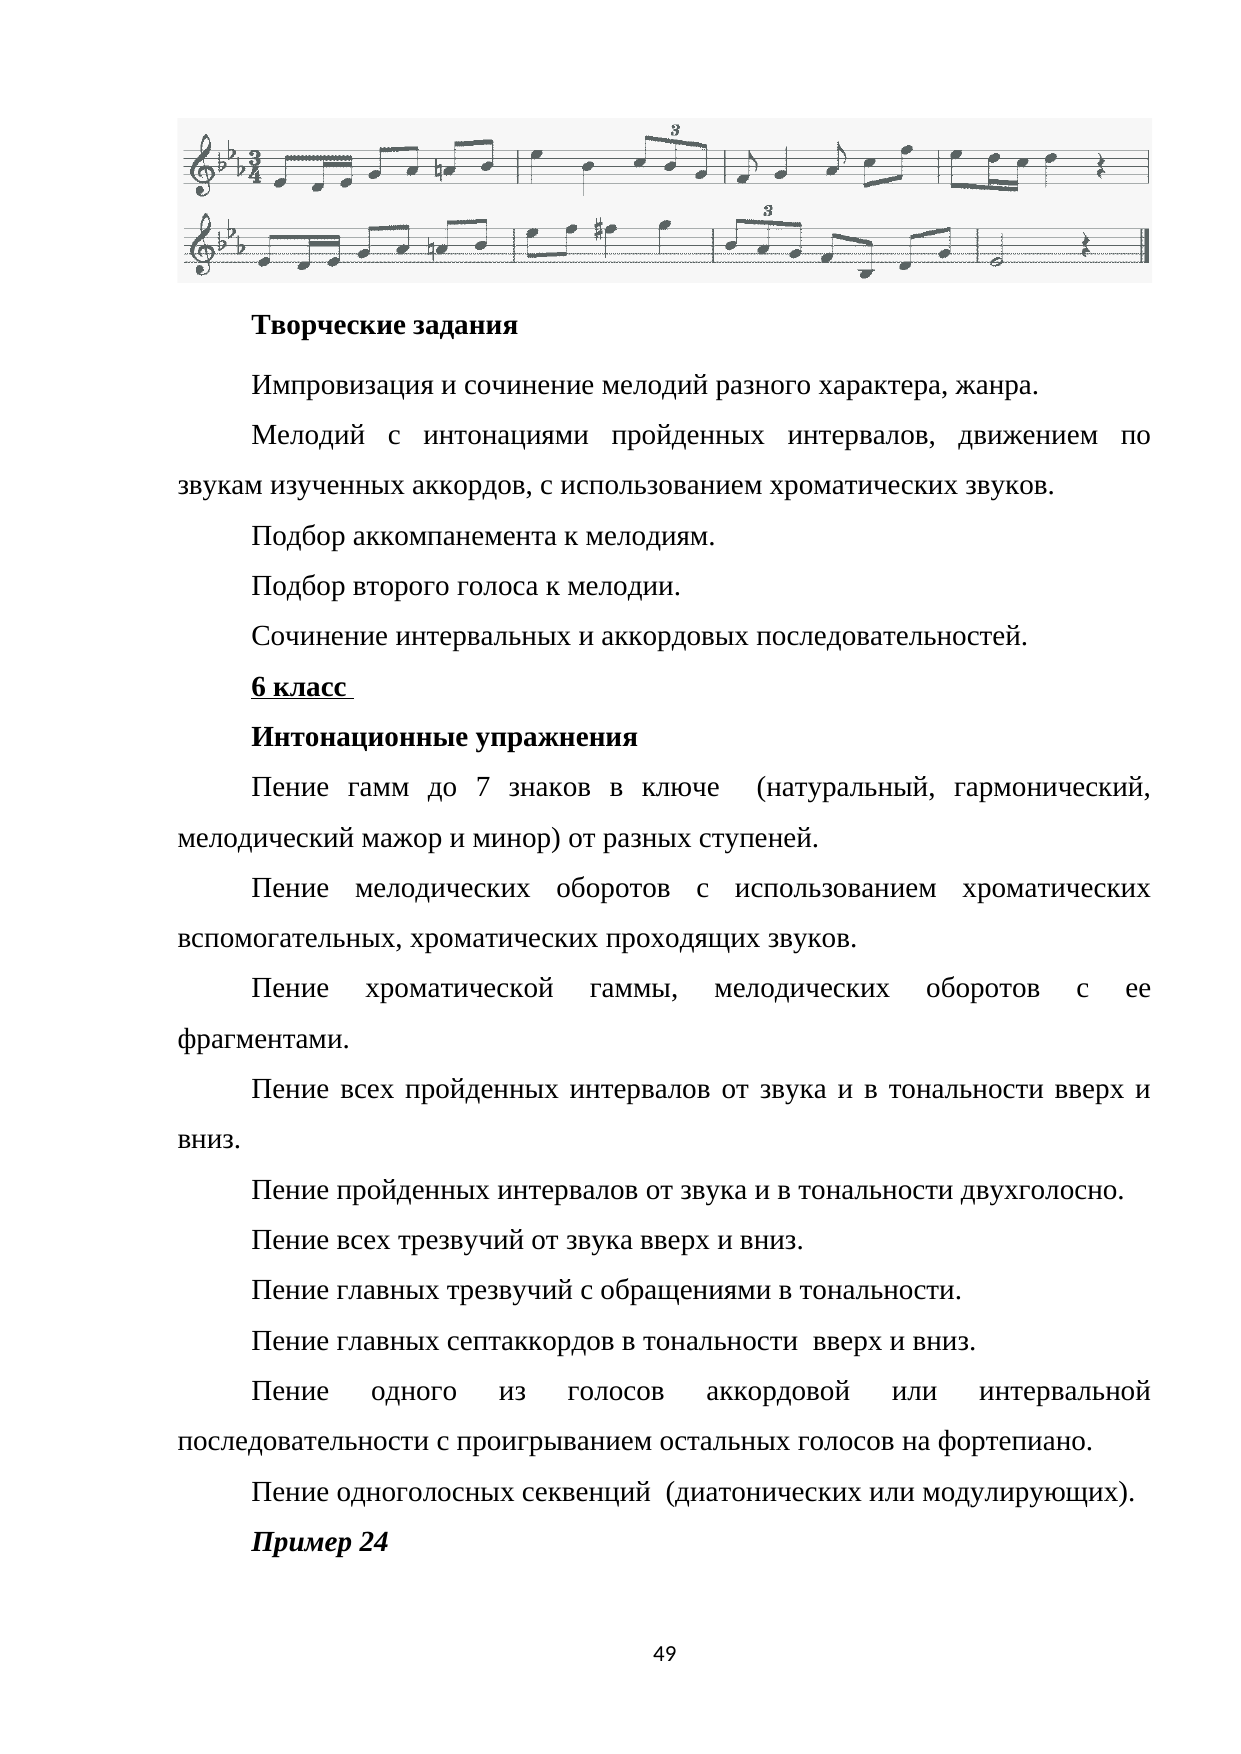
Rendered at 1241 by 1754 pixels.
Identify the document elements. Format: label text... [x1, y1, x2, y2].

text Пение одного из голосов аккордовой или интервальной последовательности с проигрыванием остальных голосов на фортепиано. [177, 1373, 1152, 1457]
text Пение гамм до 7 знаков в ключе (натуральный, гармонический, мелодический мажор и минор) от разных ступеней. [177, 769, 1152, 853]
text Пение хроматической гаммы, мелодических оборотов с ее фрагментами. [177, 971, 1152, 1054]
text Подбор аккомпанемента к мелодиям. [177, 518, 1152, 551]
text Пример 24 [177, 1524, 1152, 1558]
text Мелодий с интонациями пройденных интервалов, движением по звукам изученных аккордов, с использованием хроматических звуков. [177, 417, 1152, 501]
text Интонационные упражнения [177, 719, 1152, 753]
text Пение мелодических оборотов с использованием хроматических вспомогательных, хроматических проходящих звуков. [177, 870, 1152, 954]
text Пение главных трезвучий с обращениями в тональности. [177, 1272, 1152, 1306]
text Пение одноголосных секвенций (диатонических или модулирующих). [177, 1474, 1152, 1507]
text Пение главных септаккордов в тональности вверх и вниз. [177, 1323, 1152, 1356]
text 6 класс [177, 669, 1152, 702]
text Подбор второго голоса к мелодии. [177, 568, 1152, 602]
text Творческие задания [177, 307, 1152, 341]
text Пение всех пройденных интервалов от звука и в тональности вверх и вниз. [177, 1071, 1152, 1155]
text Импровизация и сочинение мелодий разного характера, жанра. [177, 367, 1152, 400]
text Пение всех трезвучий от звука вверх и вниз. [177, 1222, 1152, 1256]
picture [177, 118, 1153, 283]
text Сочинение интервальных и аккордовых последовательностей. [177, 618, 1152, 652]
text Пение пройденных интервалов от звука и в тональности двухголосно. [177, 1172, 1152, 1205]
